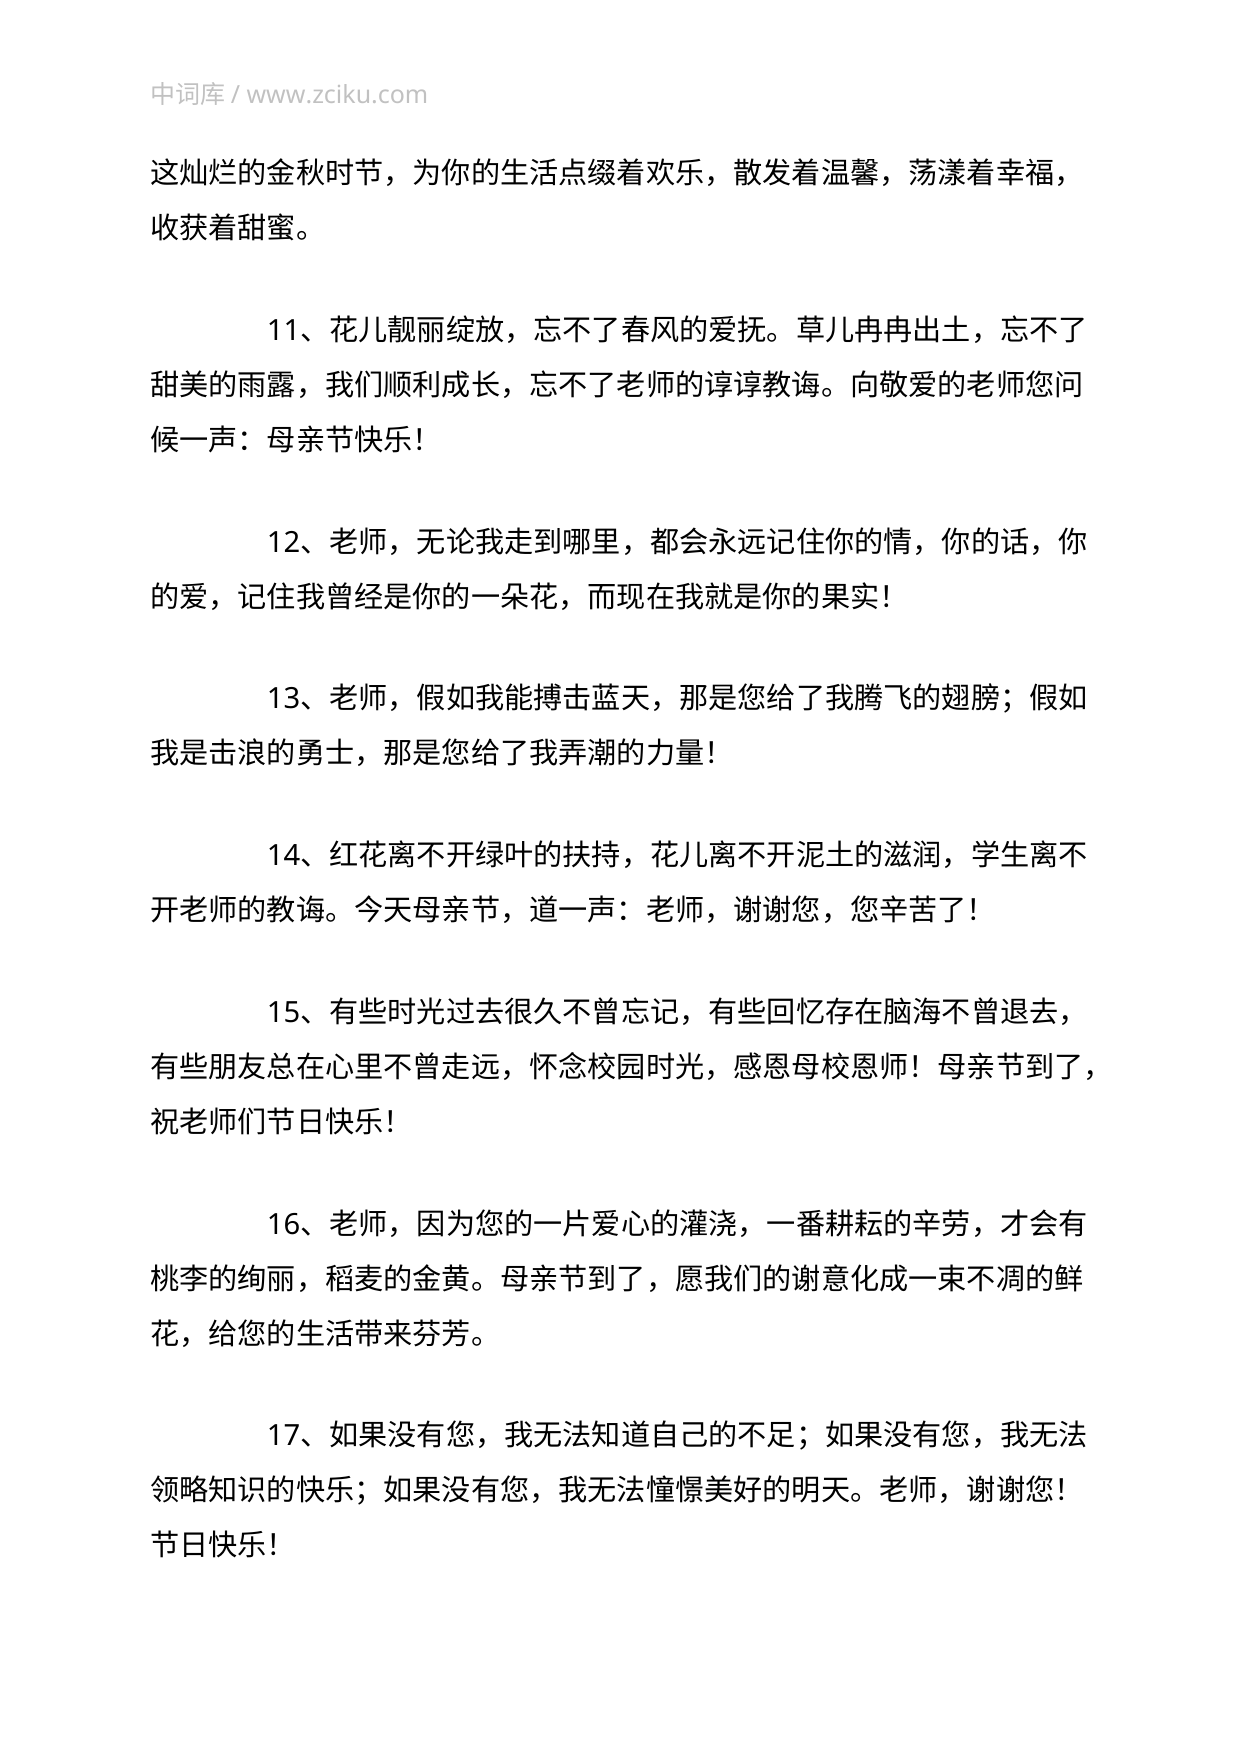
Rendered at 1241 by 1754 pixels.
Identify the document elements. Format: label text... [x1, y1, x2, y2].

text 16、老师，因为您的一片爱心的灌浇，一番耕耘的辛劳，才会有桃李的绚丽，稻麦的金黄。母亲节到了，愿我们的谢意化成一束不凋的鲜花，给您的生活带来芬芳。 [150, 1200, 1090, 1352]
text 12、老师，无论我走到哪里，都会永远记住你的情，你的话，你的爱，记住我曾经是你的一朵花，而现在我就是你的果实！ [150, 518, 1090, 616]
text 14、红花离不开绿叶的扶持，花儿离不开泥土的滋润，学生离不开老师的教诲。今天母亲节，道一声：老师，谢谢您，您辛苦了！ [150, 832, 1090, 929]
text 17、如果没有您，我无法知道自己的不足；如果没有您，我无法领略知识的快乐；如果没有您，我无法憧憬美好的明天。老师，谢谢您！节日快乐！ [150, 1412, 1090, 1564]
text 15、有些时光过去很久不曾忘记，有些回忆存在脑海不曾退去，有些朋友总在心里不曾走远，怀念校园时光，感恩母校恩师！母亲节到了，祝老师们节日快乐！ [150, 989, 1090, 1141]
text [150, 150, 1090, 247]
text 13、老师，假如我能搏击蓝天，那是您给了我腾飞的翅膀；假如我是击浪的勇士，那是您给了我弄潮的力量！ [150, 675, 1090, 772]
text 11、花儿靓丽绽放，忘不了春风的爱抚。草儿冉冉出土，忘不了甜美的雨露，我们顺利成长，忘不了老师的谆谆教诲。向敬爱的老师您问候一声：母亲节快乐！ [150, 307, 1090, 459]
